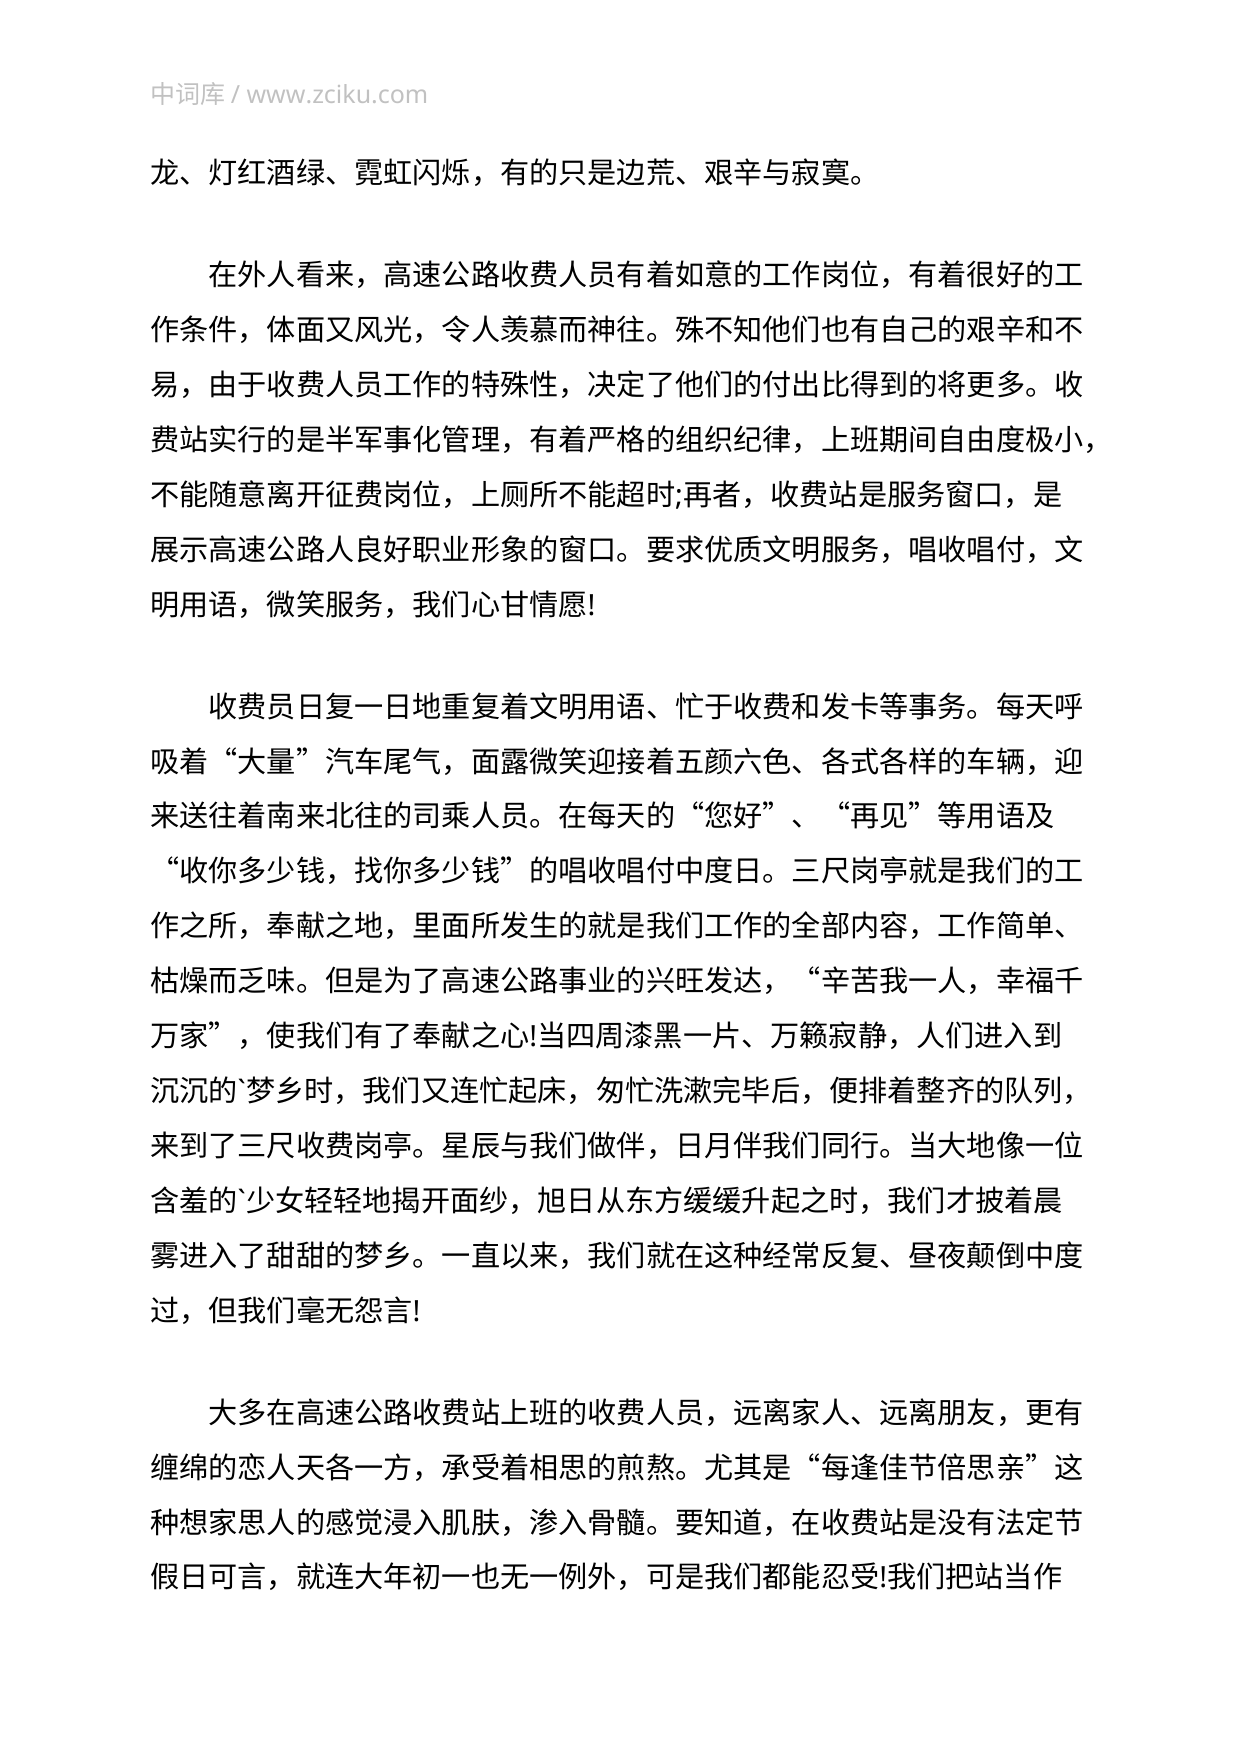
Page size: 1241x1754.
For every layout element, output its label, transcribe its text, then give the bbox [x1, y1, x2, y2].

text 收费员日复一日地重复着文明用语、忙于收费和发卡等事务。每天呼吸着“大量”汽车尾气，面露微笑迎接着五颜六色、各式各样的车辆，迎来送往着南来北往的司乘人员。在每天的“您好”、“再见”等用语及“收你多少钱，找你多少钱”的唱收唱付中度日。三尺岗亭就是我们的工作之所，奉献之地，里面所发生的就是我们工作的全部内容，工作简单、枯燥而乏味。但是为了高速公路事业的兴旺发达，“辛苦我一人，幸福千万家”，使我们有了奉献之心!当四周漆黑一片、万籁寂静，人们进入到沉沉的`梦乡时，我们又连忙起床，匆忙洗漱完毕后，便排着整齐的队列，来到了三尺收费岗亭。星辰与我们做伴，日月伴我们同行。当大地像一位含羞的`少女轻轻地揭开面纱，旭日从东方缓缓升起之时，我们才披着晨雾进入了甜甜的梦乡。一直以来，我们就在这种经常反复、昼夜颠倒中度过，但我们毫无怨言! [150, 683, 1090, 1330]
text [150, 1389, 1090, 1596]
text 在外人看来，高速公路收费人员有着如意的工作岗位，有着很好的工作条件，体面又风光，令人羡慕而神往。殊不知他们也有自己的艰辛和不易，由于收费人员工作的特殊性，决定了他们的付出比得到的将更多。收费站实行的是半军事化管理，有着严格的组织纪律，上班期间自由度极小，不能随意离开征费岗位，上厕所不能超时;再者，收费站是服务窗口，是展示高速公路人良好职业形象的窗口。要求优质文明服务，唱收唱付，文明用语，微笑服务，我们心甘情愿! [150, 252, 1090, 624]
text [150, 150, 1090, 192]
